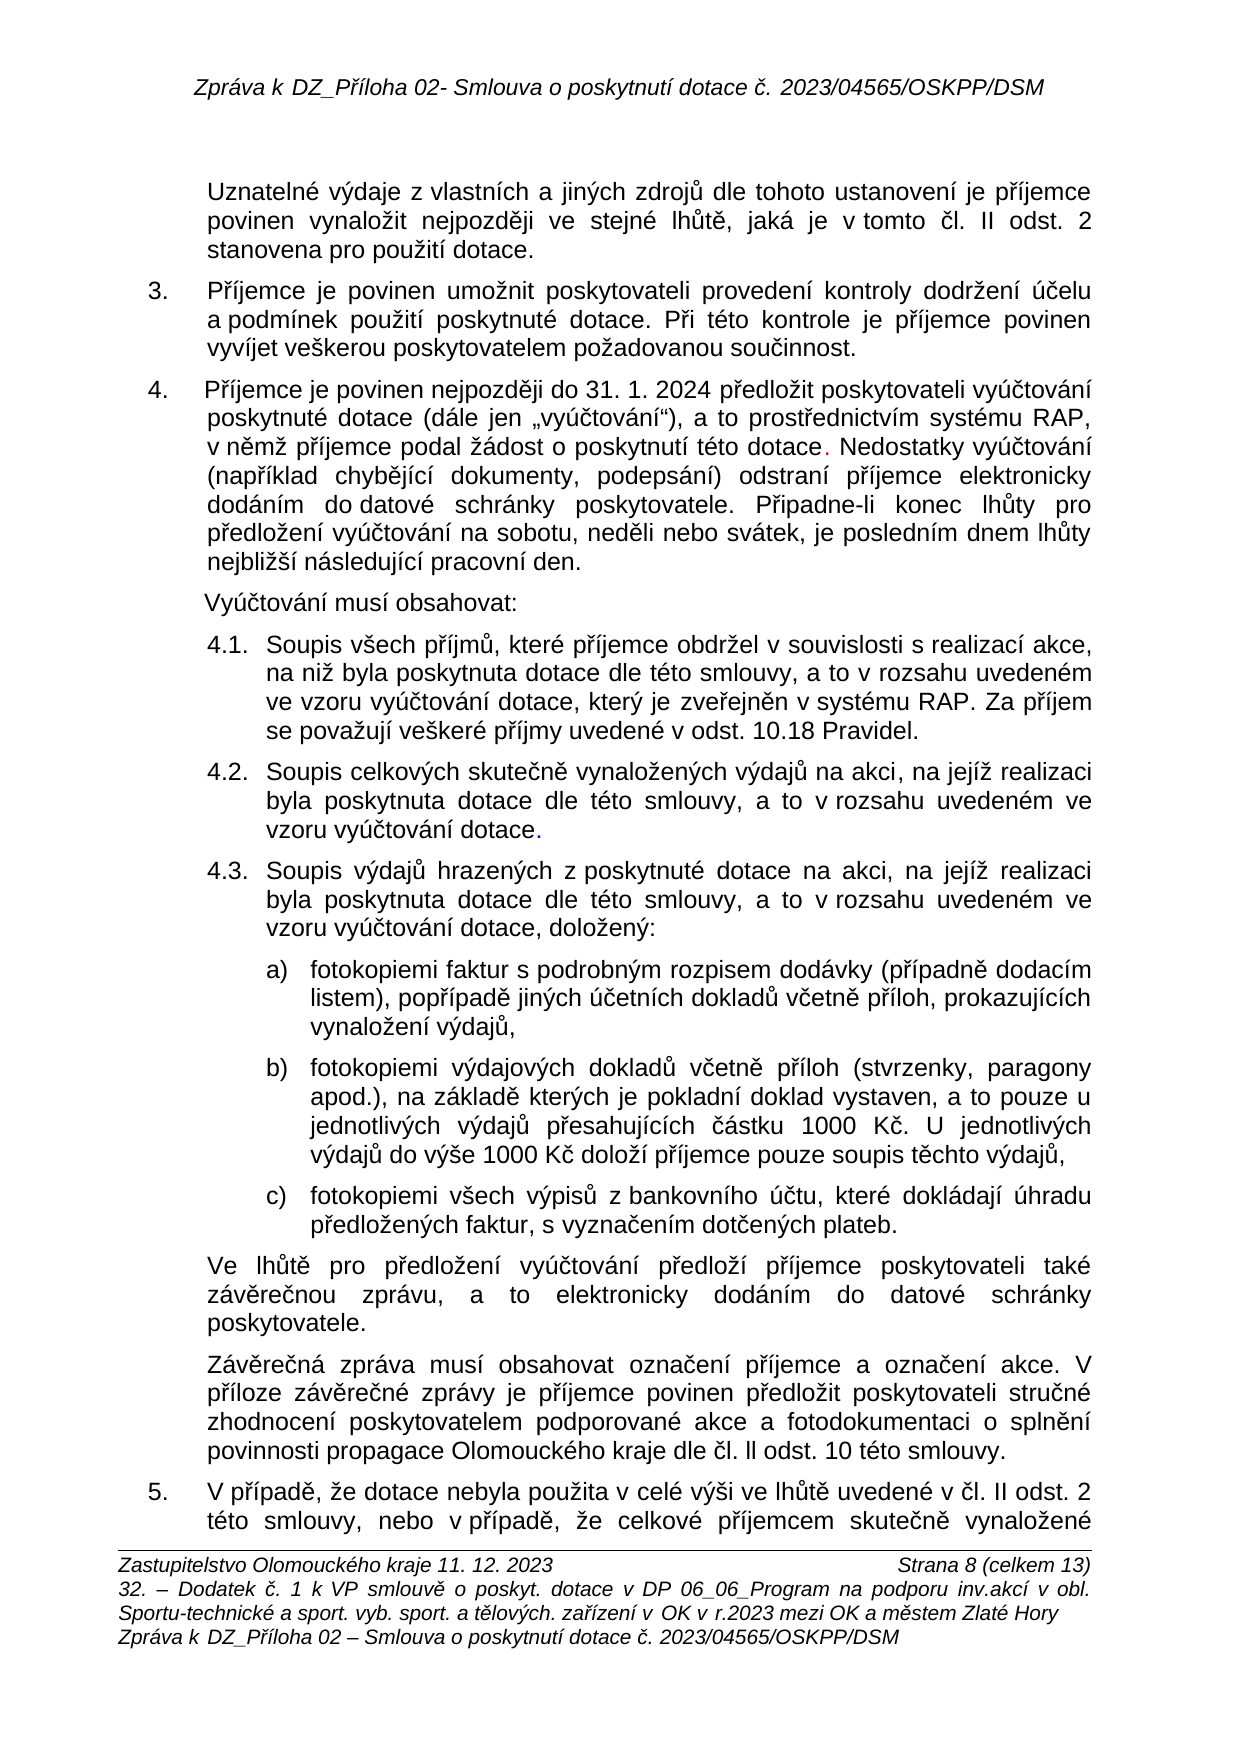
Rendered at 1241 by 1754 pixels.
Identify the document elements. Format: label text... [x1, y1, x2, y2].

list Příjemce je povinen umožnit poskytovateli provedení kontroly dodržení účelu a podmínek použití poskytnuté dotace. Při této kontrole je příjemce povinen vyvíjet veškerou poskytovatelem požadovanou součinnost. [148, 276, 1092, 362]
list fotokopiemi všech výpisů z bankovního účtu, které dokládají úhradu předložených faktur, s vyznačením dotčených plateb. [266, 1181, 1092, 1238]
list Soupis celkových skutečně vynaložených výdajů na akci, na jejíž realizaci byla poskytnuta dotace dle této smlouvy, a to v rozsahu uvedeném ve vzoru vyúčtování dotace. [207, 757, 1092, 843]
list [148, 1477, 1092, 1535]
text Závěrečná zpráva musí obsahovat označení příjemce a označení akce. V příloze závěrečné zprávy je příjemce povinen předložit poskytovateli stručné zhodnocení poskytovatelem podporované akce a fotodokumentaci o splnění povinnosti propagace Olomouckého kraje dle čl. ll odst. 10 této smlouvy. [207, 1350, 1092, 1465]
list Příjemce je povinen nejpozději do 31. 1. 2024 předložit poskytovateli vyúčtování poskytnuté dotace (dále jen „vyúčtování“), a to prostřednictvím systému RAP, v němž příjemce podal žádost o poskytnutí této dotace. Nedostatky vyúčtování (například chybějící dokumenty, podepsání) odstraní příjemce elektronicky dodáním do datové schránky poskytovatele. Připadne-li konec lhůty pro předložení vyúčtování na sobotu, neděli nebo svátek, je posledním dnem lhůty nejbližší následující pracovní den. [148, 375, 1092, 576]
list fotokopiemi výdajových dokladů včetně příloh (stvrzenky, paragony apod.), na základě kterých je pokladní doklad vystaven, a to pouze u jednotlivých výdajů přesahujících částku 1000 Kč. U jednotlivých výdajů do výše 1000 Kč doloží příjemce pouze soupis těchto výdajů, [266, 1053, 1092, 1168]
list Soupis výdajů hrazených z poskytnuté dotace na akci, na jejíž realizaci byla poskytnuta dotace dle této smlouvy, a to v rozsahu uvedeném ve vzoru vyúčtování dotace, doložený: [207, 856, 1092, 942]
text Ve lhůtě pro předložení vyúčtování předloží příjemce poskytovateli také závěrečnou zprávu, a to elektronicky dodáním do datové schránky poskytovatele. [207, 1251, 1092, 1337]
text Vyúčtování musí obsahovat: [204, 588, 1092, 617]
list fotokopiemi faktur s podrobným rozpisem dodávky (případně dodacím listem), popřípadě jiných účetních dokladů včetně příloh, prokazujících vynaložení výdajů, [266, 955, 1092, 1041]
text Uznatelné výdaje z vlastních a jiných zdrojů dle tohoto ustanovení je příjemce povinen vynaložit nejpozději ve stejné lhůtě, jaká je v tomto čl. II odst. 2 stanovena pro použití dotace. [207, 177, 1092, 263]
list Soupis všech příjmů, které příjemce obdržel v souvislosti s realizací akce, na niž byla poskytnuta dotace dle této smlouvy, a to v rozsahu uvedeném ve vzoru vyúčtování dotace, který je zveřejněn v systému RAP. Za příjem se považují veškeré příjmy uvedené v odst. 10.18 Pravidel. [207, 630, 1092, 745]
